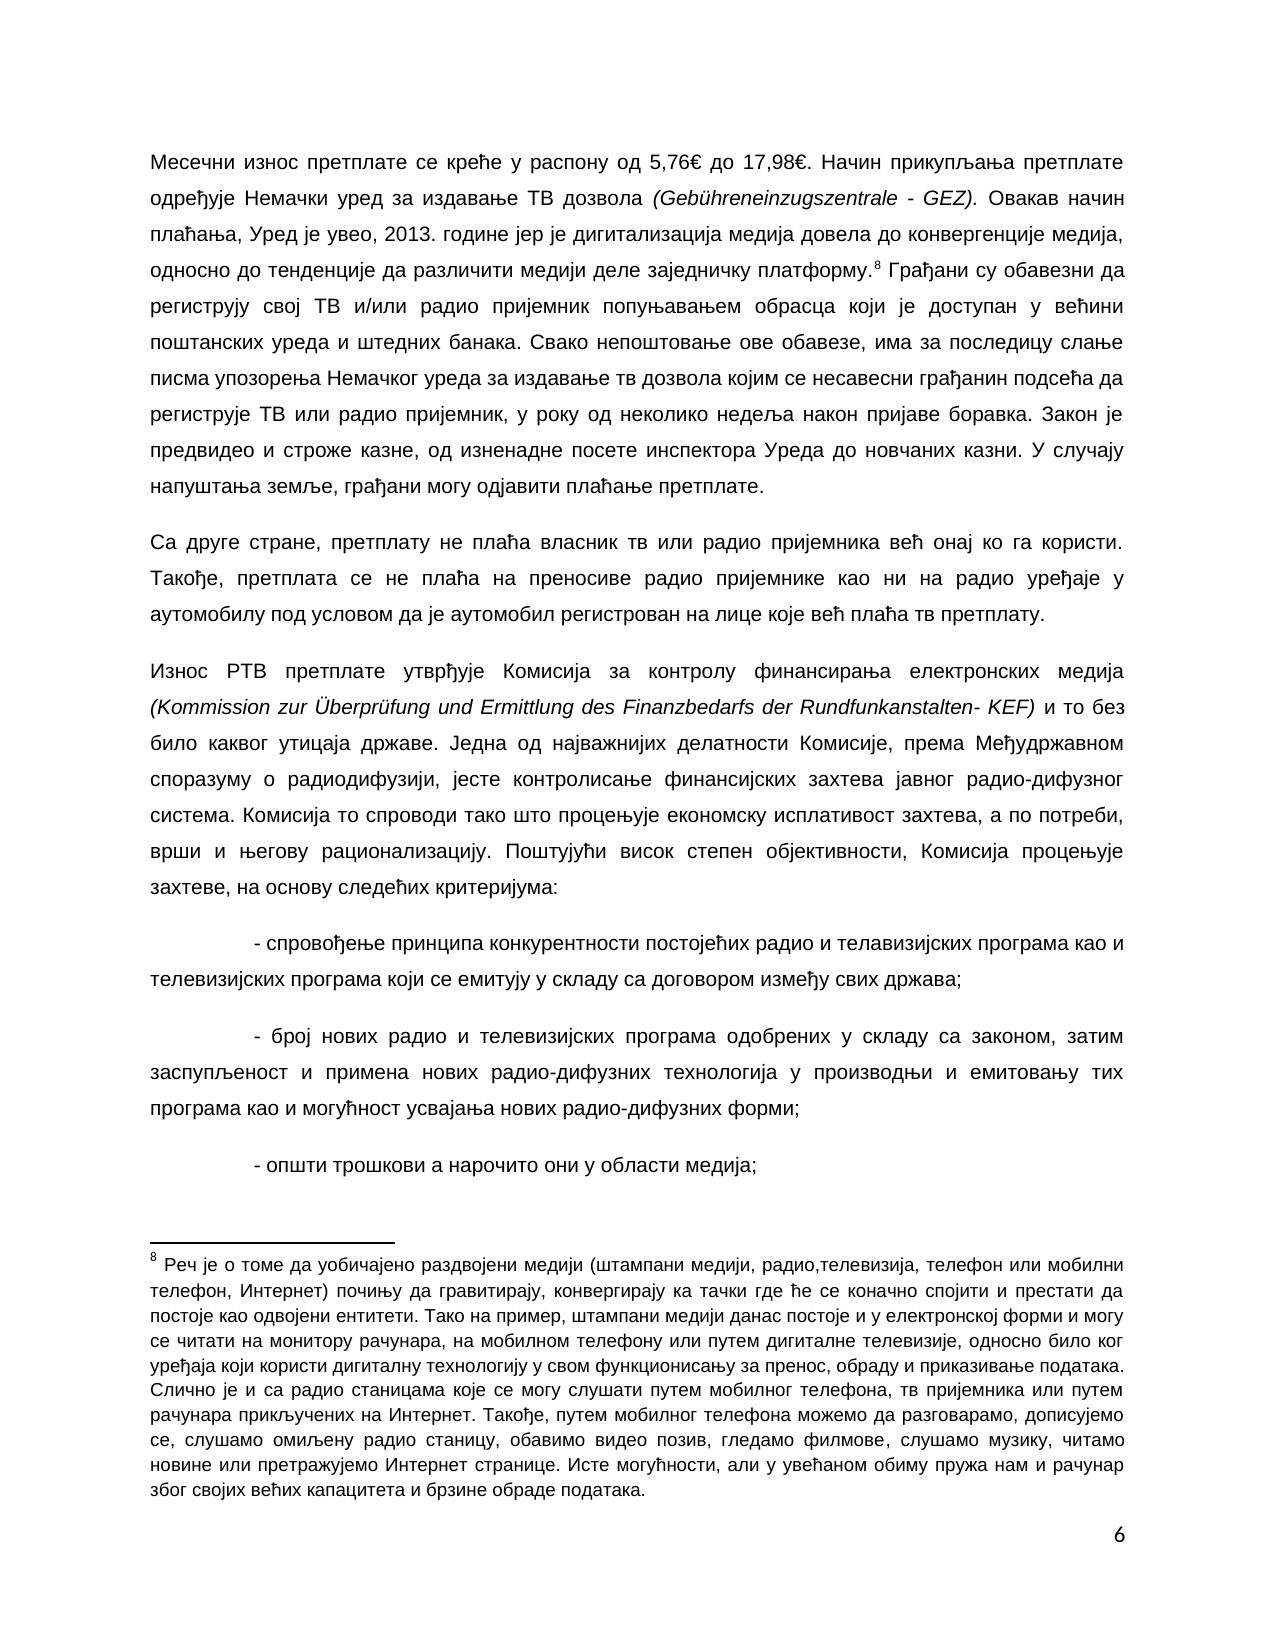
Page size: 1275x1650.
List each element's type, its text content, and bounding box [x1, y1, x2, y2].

text Износ РТВ претплате утврђује Комисија за контролу финансирања електронских медија (Kommission zur Überprüfung und Ermittlung des Finanzbedarfs der Rundfunkanstalten- KEF) и то без било каквог утицаја државе. Једна од најважнијих делатности Комисије, према Међудржавном споразуму о радиодифузији, јесте контролисање финансијских захтева јавног радио-дифузног система. Комисија то спроводи тако што процењује економску исплативост захтева, а по потреби, врши и његову рационализацију. Поштујући висок степен објективности, Комисија процењује захтеве, на основу следећих критеријума: [150, 659, 1125, 898]
text - број нових радио и телевизијских програма одобрених у складу са законом, затим заспупљеност и примена нових радио-дифузних технологија у производњи и емитовању тих програма као и могућност усвајања нових радио-дифузних форми; [150, 1024, 1125, 1120]
text Са друге стране, претплату не плаћа власник тв или радио пријемника већ онај ко га користи. Такође, претплата се не плаћа на преносиве радио пријемнике као ни на радио уређаје у аутомобилу под условом да је аутомобил регистрован на лице које већ плаћа тв претплату. [150, 530, 1125, 626]
text Месечни износ претплате се креће у распону од 5,76€ до 17,98€. Начин прикупљања претплате одређује Немачки уред за издавање ТВ дозвола (Gebühreneinzugszentrale - GEZ). Овакав начин плаћања, Уред је увео, 2013. године јер је дигитализација медија довела до конвергенције медија, односно до тенденције да различити медији деле заједничку платформу. Грађани су обавезни да региструју свој ТВ и/или радио пријемник попуњавањем обрасца који је доступан у већини поштанских уреда и штедних банака. Свако непоштовање ове обавезе, има за последицу слање писма упозорења Немачког уреда за издавање тв дозвола којим се несавесни грађанин подсећа да региструје ТВ или радио пријемник, у року од неколико недеља након пријаве боравка. Закон је предвидео и строже казне, од изненадне посете инспектора Уреда до новчаних казни. У случају напуштања земље, грађани могу одјавити плаћање претплате. [150, 150, 1125, 497]
text - спровођење принципа конкурентности постојећих радио и телавизијских програма као и телевизијских програма који се емитују у складу са договором између свих држава; [150, 931, 1125, 991]
text - општи трошкови а нарочито они у области медија; [150, 1153, 1125, 1177]
